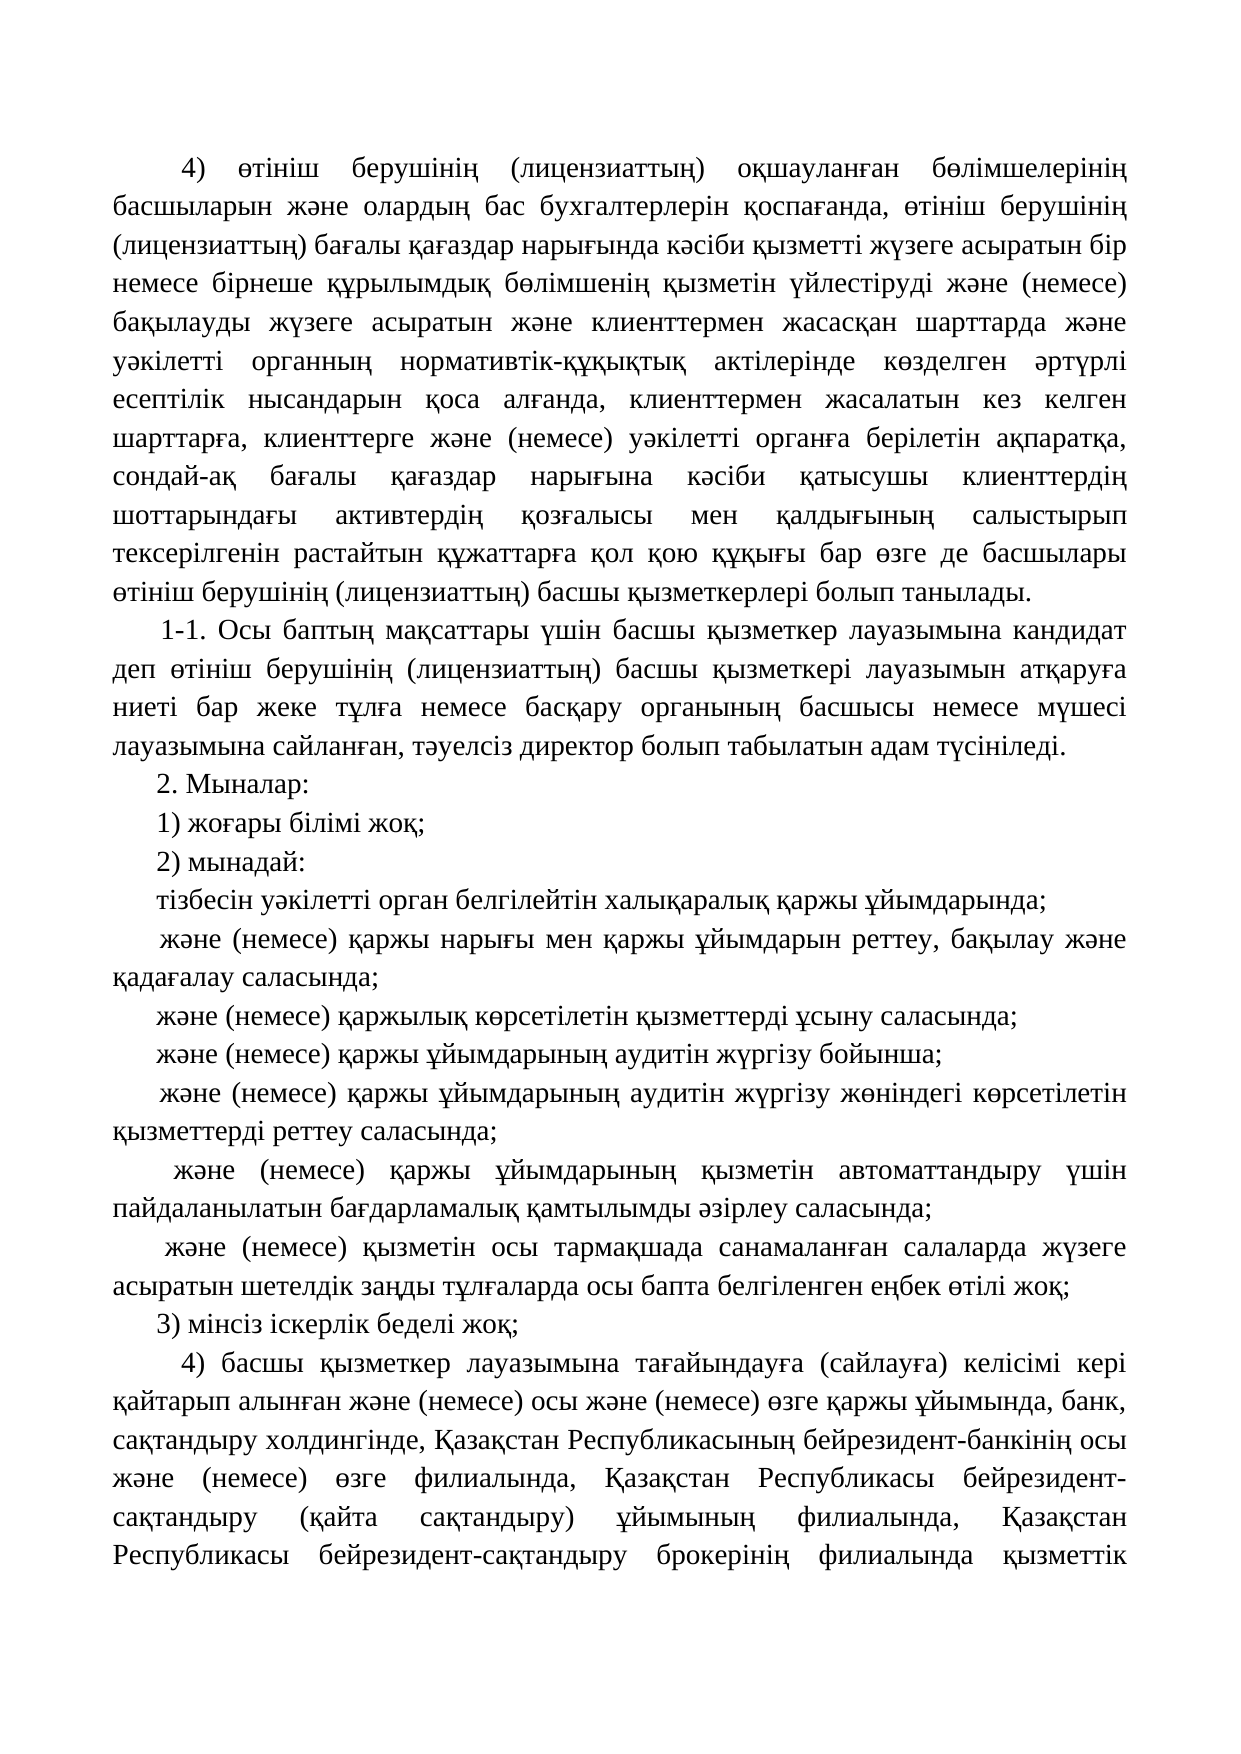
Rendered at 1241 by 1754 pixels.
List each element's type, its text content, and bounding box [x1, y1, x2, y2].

text тізбесін уәкілетті орган белгілейтін халықаралық қаржы ұйымдарында; [112, 882, 1128, 916]
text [112, 1345, 1128, 1571]
text 2. Мыналар: [112, 767, 1128, 800]
text және (немесе) қаржы ұйымдарының аудитін жүргізу бойынша; [112, 1036, 1128, 1070]
text 3) мінсіз іскерлік беделі жоқ; [112, 1306, 1128, 1340]
text және (немесе) қаржы нарығы мен қаржы ұйымдарын реттеу, бақылау және қадағалау саласында; [112, 921, 1128, 993]
text және (немесе) қаржы ұйымдарының аудитін жүргізу жөніндегі көрсетілетін қызметтерді реттеу саласында; [112, 1075, 1128, 1147]
text 4) өтініш берушінің (лицензиаттың) оқшауланған бөлімшелерінің басшыларын және олардың бас бухгалтерлерін қоспағанда, өтiнiш берушiнiң (лицензиаттың) бағалы қағаздар нарығында кәсіби қызметті жүзеге асыратын бір немесе бірнеше құрылымдық бөлiмшенiң қызметiн үйлестiрудi және (немесе) бақылауды жүзеге асыратын және клиенттермен жасасқан шарттарда және уәкілетті органның нормативтік-құқықтық актілерінде көзделген әртүрлі есептілік нысандарын қоса алғанда, клиенттермен жасалатын кез келген шарттарға, клиенттерге және (немесе) уәкілетті органға берілетін ақпаратқа, сондай-ақ бағалы қағаздар нарығына кәсіби қатысушы клиенттердің шоттарындағы активтердің қозғалысы мен қалдығының салыстырып тексерілгенін растайтын құжаттарға қол қою құқығы бар өзге де басшылары өтініш берушінің (лицензиаттың) басшы қызметкерлері болып танылады. [112, 150, 1128, 607]
text және (немесе) қаржы ұйымдарының қызметін автоматтандыру үшін пайдаланылатын бағдарламалық қамтылымды әзірлеу саласында; [112, 1152, 1128, 1224]
text 1) жоғары білімі жоқ; [112, 805, 1128, 839]
text және (немесе) қызметін осы тармақшада санамаланған салаларда жүзеге асыратын шетелдік заңды тұлғаларда осы бапта белгіленген еңбек өтілі жоқ; [112, 1229, 1128, 1301]
text және (немесе) қаржылық көрсетілетін қызметтерді ұсыну саласында; [112, 998, 1128, 1031]
text 2) мынадай: [112, 844, 1128, 877]
text 1-1. Осы баптың мақсаттары үшін басшы қызметкер лауазымына кандидат деп өтініш берушінің (лицензиаттың) басшы қызметкері лауазымын атқаруға ниеті бар жеке тұлға немесе басқару органының басшысы немесе мүшесі лауазымына сайланған, тәуелсіз директор болып табылатын адам түсініледі. [112, 612, 1128, 762]
